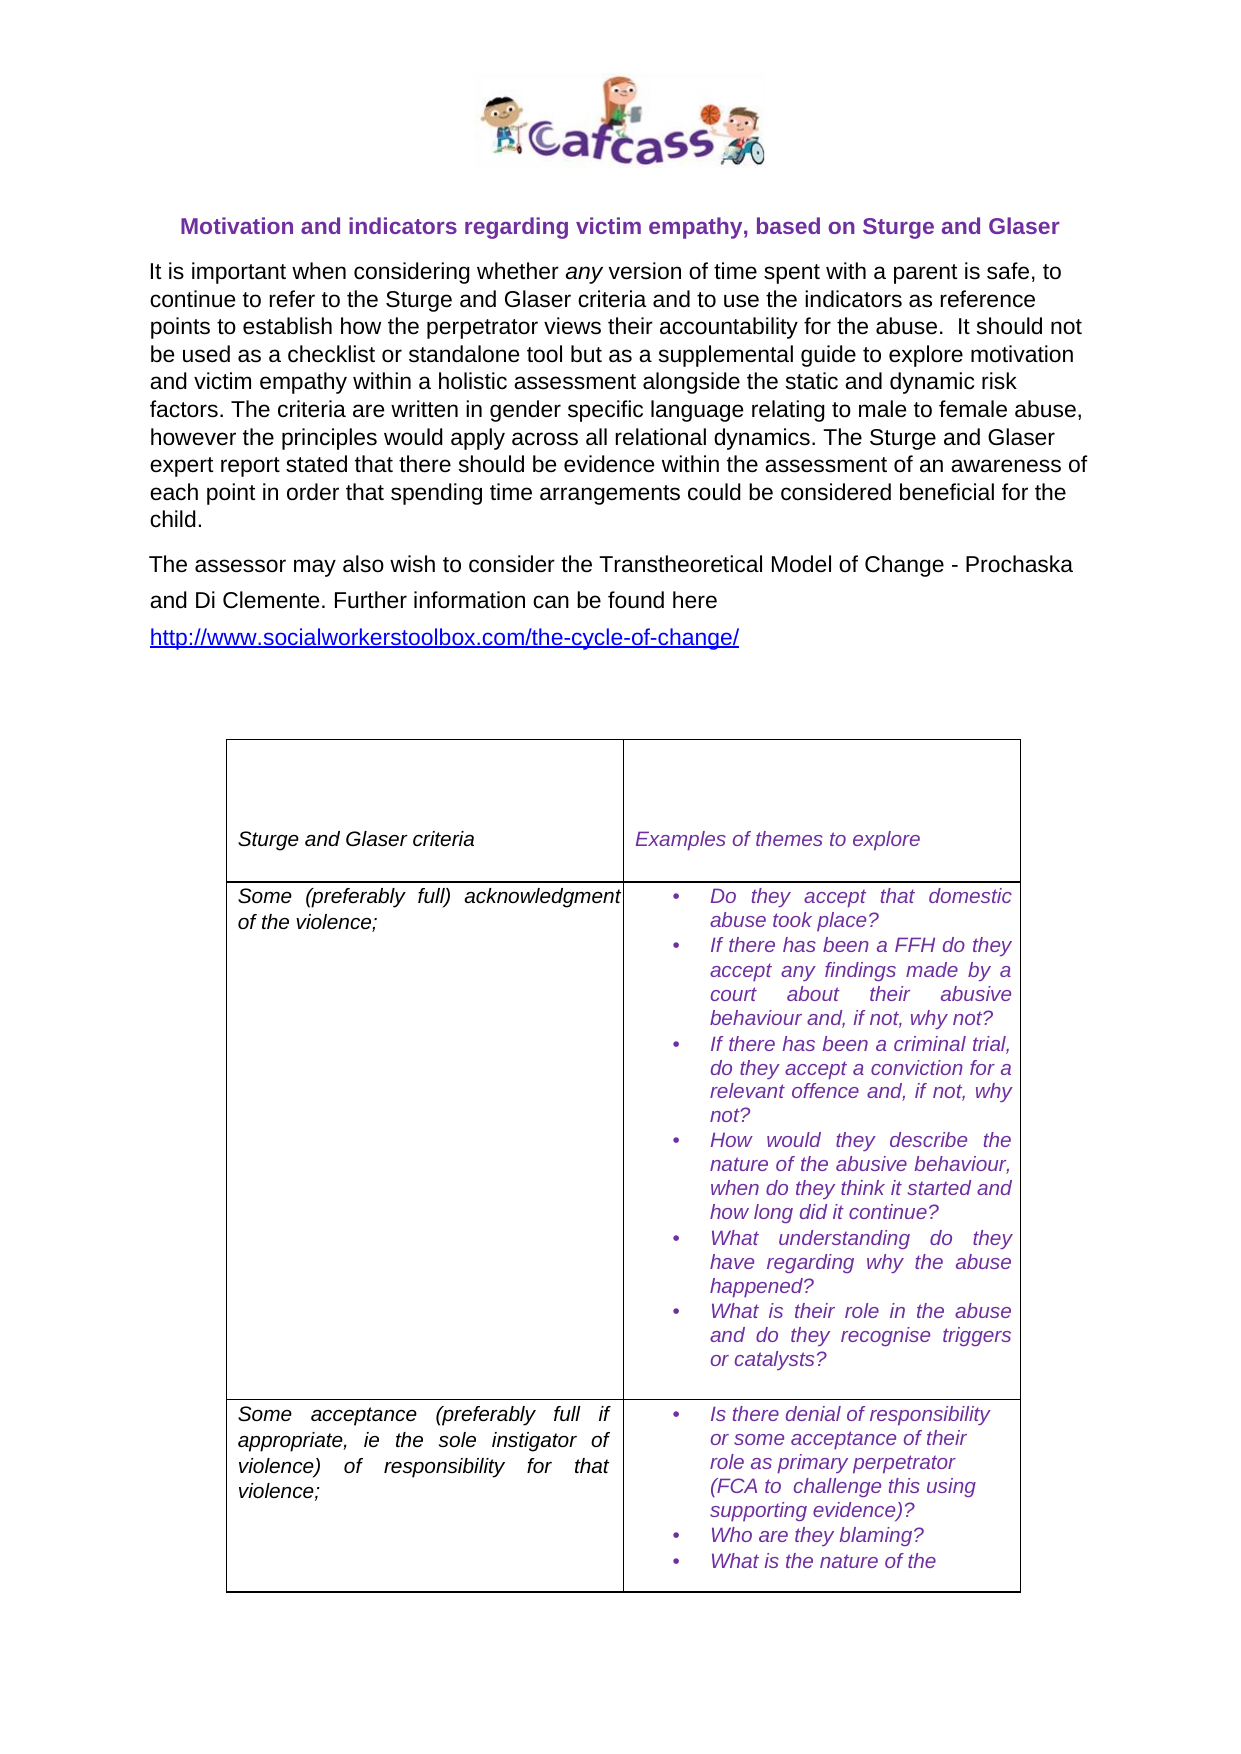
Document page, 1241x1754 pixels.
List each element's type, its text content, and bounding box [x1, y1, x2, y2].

table_cell Some (preferably full) acknowledgment of the violence; [227, 883, 623, 1399]
table_cell Some acceptance (preferably full if appropriate, ie the sole instigator of violence) of responsibility for that violence; [227, 1400, 623, 1591]
table_header Sturge and Glaser criteria [227, 740, 623, 881]
table_header Examples of themes to explore [624, 740, 1020, 881]
table_cell Do they accept that domestic abuse took place? If there has been a FFH do they accept any findings made by a court about their abusive behaviour and, if not, why not? If there has been a criminal trial, do they accept a conviction for a relevant offence and, if not, why not? How would they describe the nature of the abusive behaviour, when do they think it started and how long did it continue? What understanding do they have regarding why the abuse happened? What is their role in the abuse and do they recognise triggers or catalysts? [624, 883, 1020, 1399]
text The assessor may also wish to consider the Transtheoretical Model of Change - Prochaska and Di Clemente. Further information can be found here http://www.socialworkerstoolbox.com/the-cycle-of-change/ [148, 551, 1088, 650]
picture [474, 73, 767, 168]
text Motivation and indicators regarding victim empathy, based on Sturge and Glaser [151, 213, 1088, 239]
text It is important when considering whether any version of time spent with a parent is safe, to continue to refer to the Sturge and Glaser criteria and to use the indicators as reference points to establish how the perpetrator views their accountability for the abuse. It should not be used as a checklist or standalone tool but as a supplemental guide to explore motivation and victim empathy within a holistic assessment alongside the static and dynamic risk factors. The criteria are written in gender specific language relating to male to female abuse, however the principles would apply across all relational dynamics. The Sturge and Glaser expert report stated that there should be evidence within the assessment of an awareness of each point in order that spending time arrangements could be considered beneficial for the child. [148, 258, 1088, 533]
